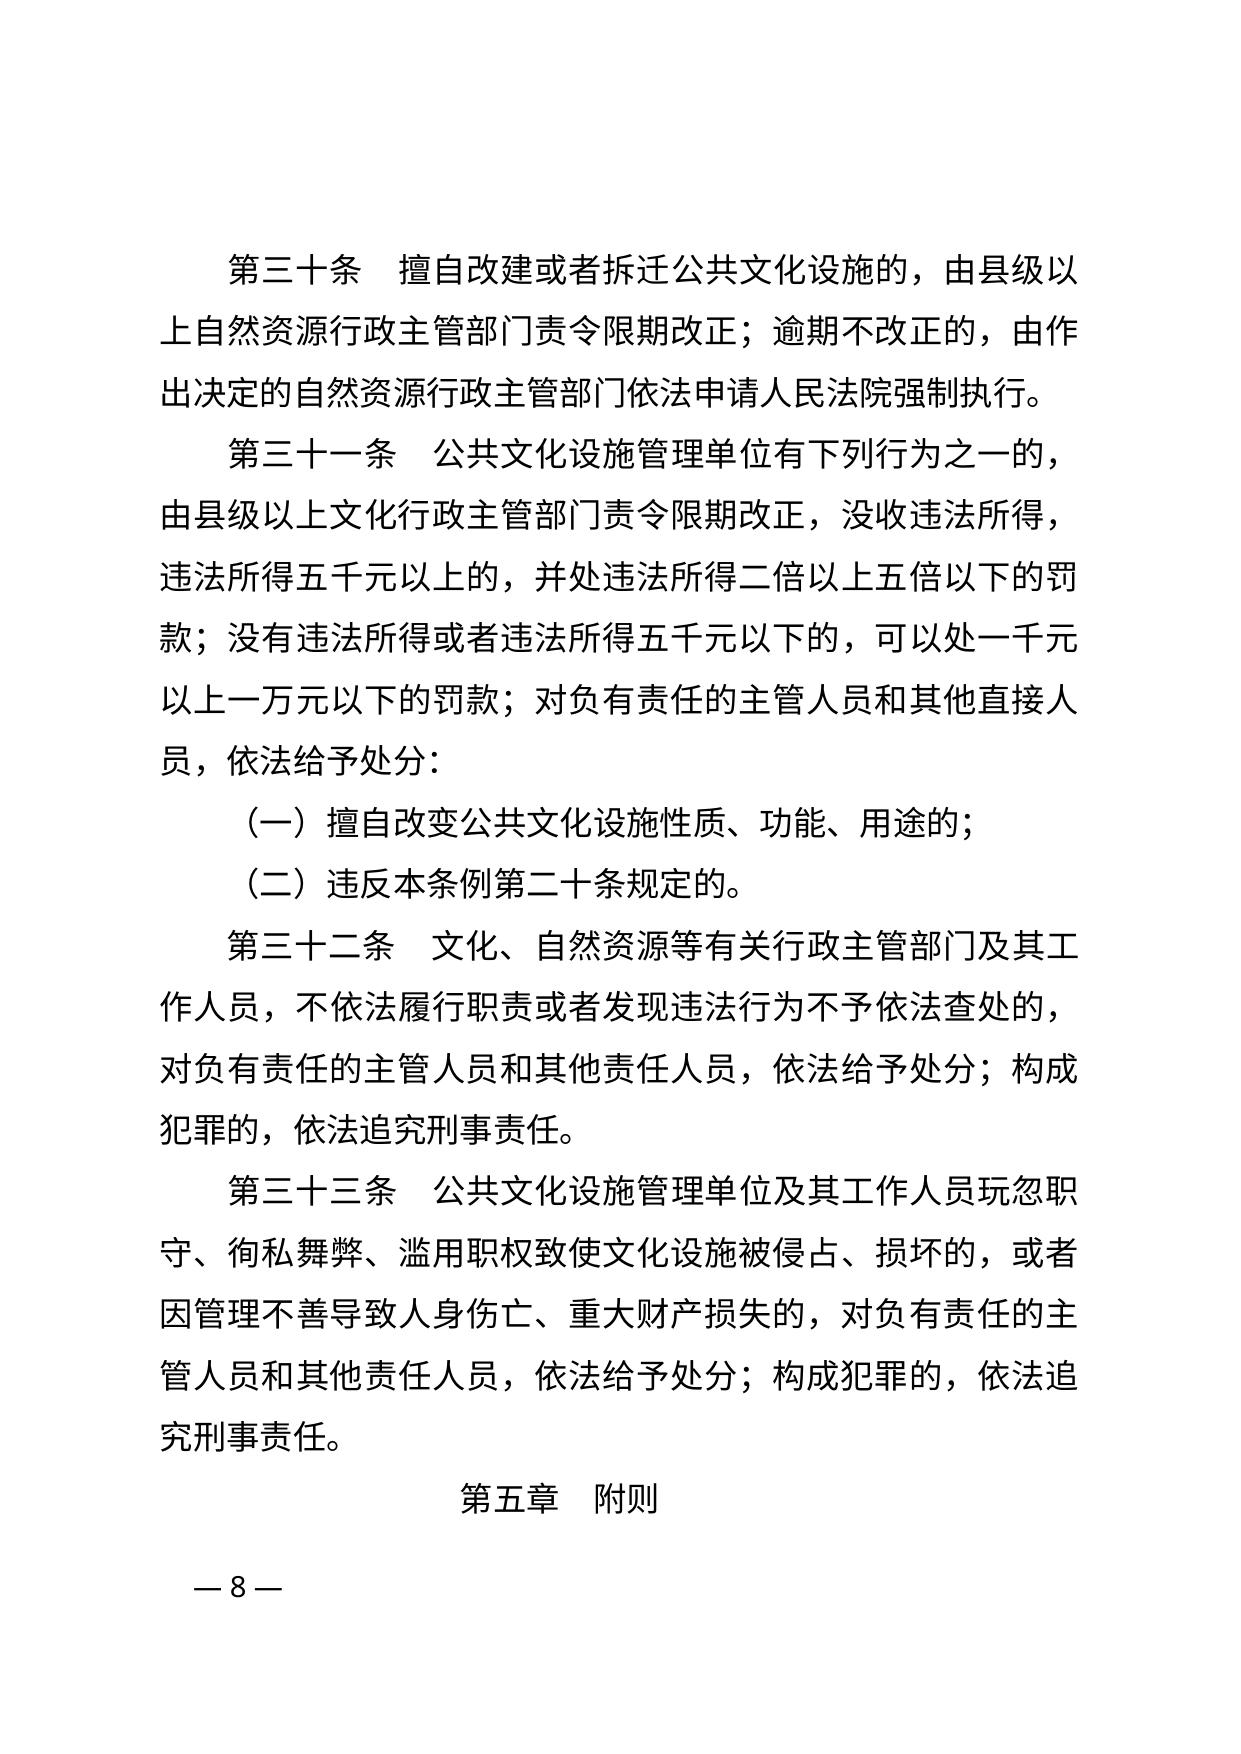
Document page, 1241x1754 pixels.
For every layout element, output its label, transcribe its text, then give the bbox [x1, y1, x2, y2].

text 第三十一条 公共文化设施管理单位有下列行为之一的，由县级以上文化行政主管部门责令限期改正，没收违法所得，违法所得五千元以上的，并处违法所得二倍以上五倍以下的罚款；没有违法所得或者违法所得五千元以下的，可以处一千元以上一万元以下的罚款；对负有责任的主管人员和其他直接人员，依法给予处分： [159, 417, 1081, 786]
text 第三十二条 文化、自然资源等有关行政主管部门及其工作人员，不依法履行职责或者发现违法行为不予依法查处的，对负有责任的主管人员和其他责任人员，依法给予处分；构成犯罪的，依法追究刑事责任。 [159, 909, 1081, 1155]
text 第三十条 擅自改建或者拆迁公共文化设施的，由县级以上自然资源行政主管部门责令限期改正；逾期不改正的，由作出决定的自然资源行政主管部门依法申请人民法院强制执行。 [159, 233, 1081, 417]
text 第三十三条 公共文化设施管理单位及其工作人员玩忽职守、徇私舞弊、滥用职权致使文化设施被侵占、损坏的，或者因管理不善导致人身伤亡、重大财产损失的，对负有责任的主管人员和其他责任人员，依法给予处分；构成犯罪的，依法追究刑事责任。 [159, 1155, 1081, 1462]
text 第五章 附则 [159, 1462, 1081, 1523]
text （二）违反本条例第二十条规定的。 [159, 847, 1081, 909]
text （一）擅自改变公共文化设施性质、功能、用途的； [159, 786, 1081, 847]
